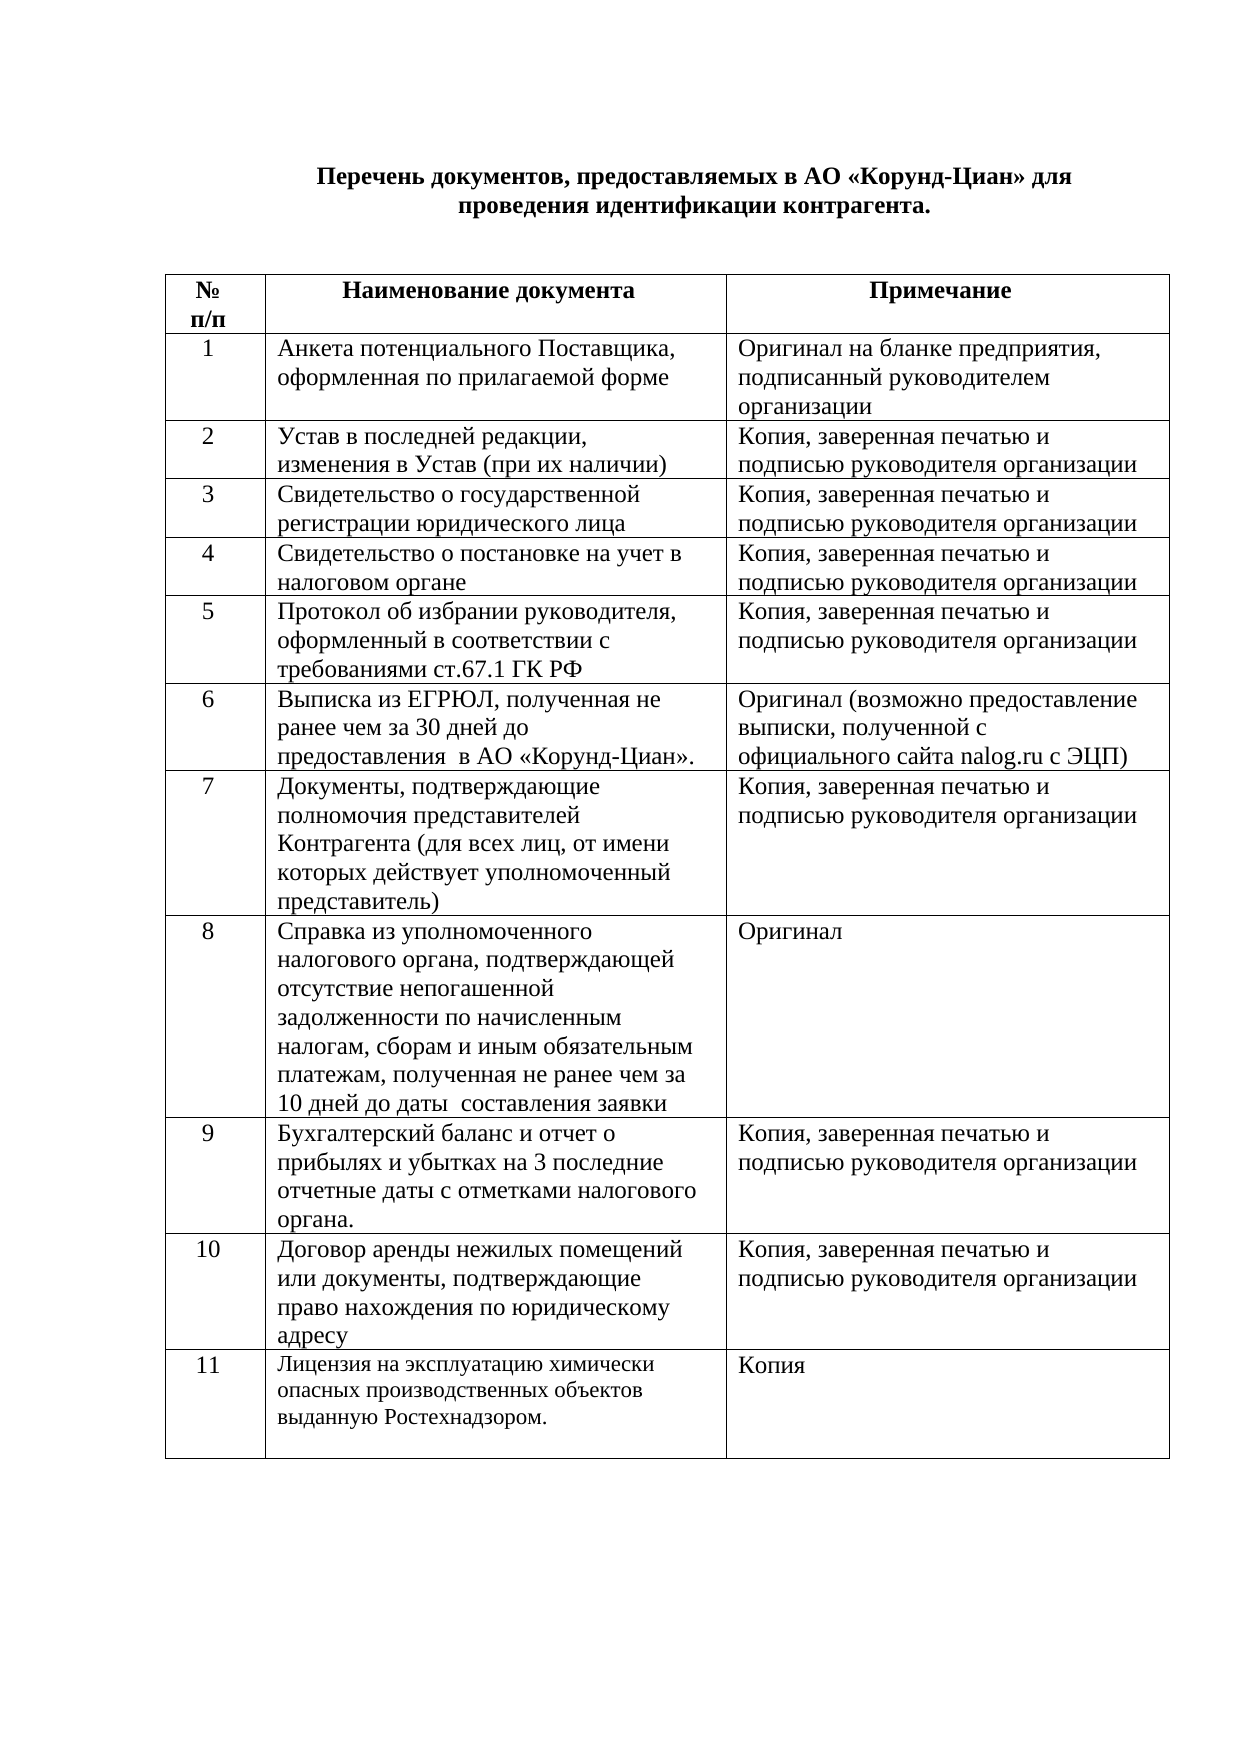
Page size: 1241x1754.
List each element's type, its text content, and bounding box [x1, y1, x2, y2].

table_header Примечание [727, 275, 1169, 332]
table_cell Копия, заверенная печатью и подписью руководителя организации [727, 771, 1169, 915]
list Перечень документов, предоставляемых в АО «Корунд-Циан» для проведения идентификации контрагента. [252, 161, 1136, 219]
table_cell Оригинал [727, 916, 1169, 1117]
table_cell Анкета потенциального Поставщика, оформленная по прилагаемой форме [266, 334, 726, 420]
table_cell Копия, заверенная печатью и подписью руководителя организации [727, 538, 1169, 595]
table_cell 10 [166, 1234, 265, 1349]
table_cell Копия, заверенная печатью и подписью руководителя организации [727, 1234, 1169, 1349]
table_cell Свидетельство о государственной регистрации юридического лица [266, 479, 726, 537]
table_cell Протокол об избрании руководителя, оформленный в соответствии с требованиями ст.67.1 ГК РФ [266, 596, 726, 683]
table_cell Документы, подтверждающие полномочия представителей Контрагента (для всех лиц, от имени которых действует уполномоченный представитель) [266, 771, 726, 915]
table_cell 11 [166, 1350, 265, 1458]
table_cell 6 [166, 684, 265, 770]
table_cell Копия, заверенная печатью и подписью руководителя организации [727, 1118, 1169, 1233]
table_cell 4 [166, 538, 265, 595]
table_cell 2 [166, 421, 265, 478]
table_cell 8 [166, 916, 265, 1117]
table_cell Оригинал на бланке предприятия, подписанный руководителем организации [727, 334, 1169, 420]
table_cell 3 [166, 479, 265, 537]
table_cell Устав в последней редакции, изменения в Устав (при их наличии) [266, 421, 726, 478]
table_cell Договор аренды нежилых помещений или документы, подтверждающие право нахождения по юридическому адресу [266, 1234, 726, 1349]
table_cell Лицензия на эксплуатацию химически опасных производственных объектов выданную Ростехнадзором. [266, 1350, 726, 1458]
table_cell Копия, заверенная печатью и подписью руководителя организации [727, 421, 1169, 478]
table_cell 5 [166, 596, 265, 683]
table_cell 9 [166, 1118, 265, 1233]
table_cell Выписка из ЕГРЮЛ, полученная не ранее чем за 30 дней до предоставления в АО «Корунд-Циан». [266, 684, 726, 770]
table_cell Свидетельство о постановке на учет в налоговом органе [266, 538, 726, 595]
table_header № п/п [166, 275, 265, 332]
table_cell Оригинал (возможно предоставление выписки, полученной с официального сайта nalog.ru с ЭЦП) [727, 684, 1169, 770]
table_cell Копия [727, 1350, 1169, 1458]
table_cell Справка из уполномоченного налогового органа, подтверждающей отсутствие непогашенной задолженности по начисленным налогам, сборам и иным обязательным платежам, полученная не ранее чем за 10 дней до даты составления заявки [266, 916, 726, 1117]
table_cell Копия, заверенная печатью и подписью руководителя организации [727, 596, 1169, 683]
table_header Наименование документа [266, 275, 726, 332]
table_cell 7 [166, 771, 265, 915]
table_cell 1 [166, 334, 265, 420]
table_cell Копия, заверенная печатью и подписью руководителя организации [727, 479, 1169, 537]
table_cell Бухгалтерский баланс и отчет о прибылях и убытках на 3 последние отчетные даты с отметками налогового органа. [266, 1118, 726, 1233]
